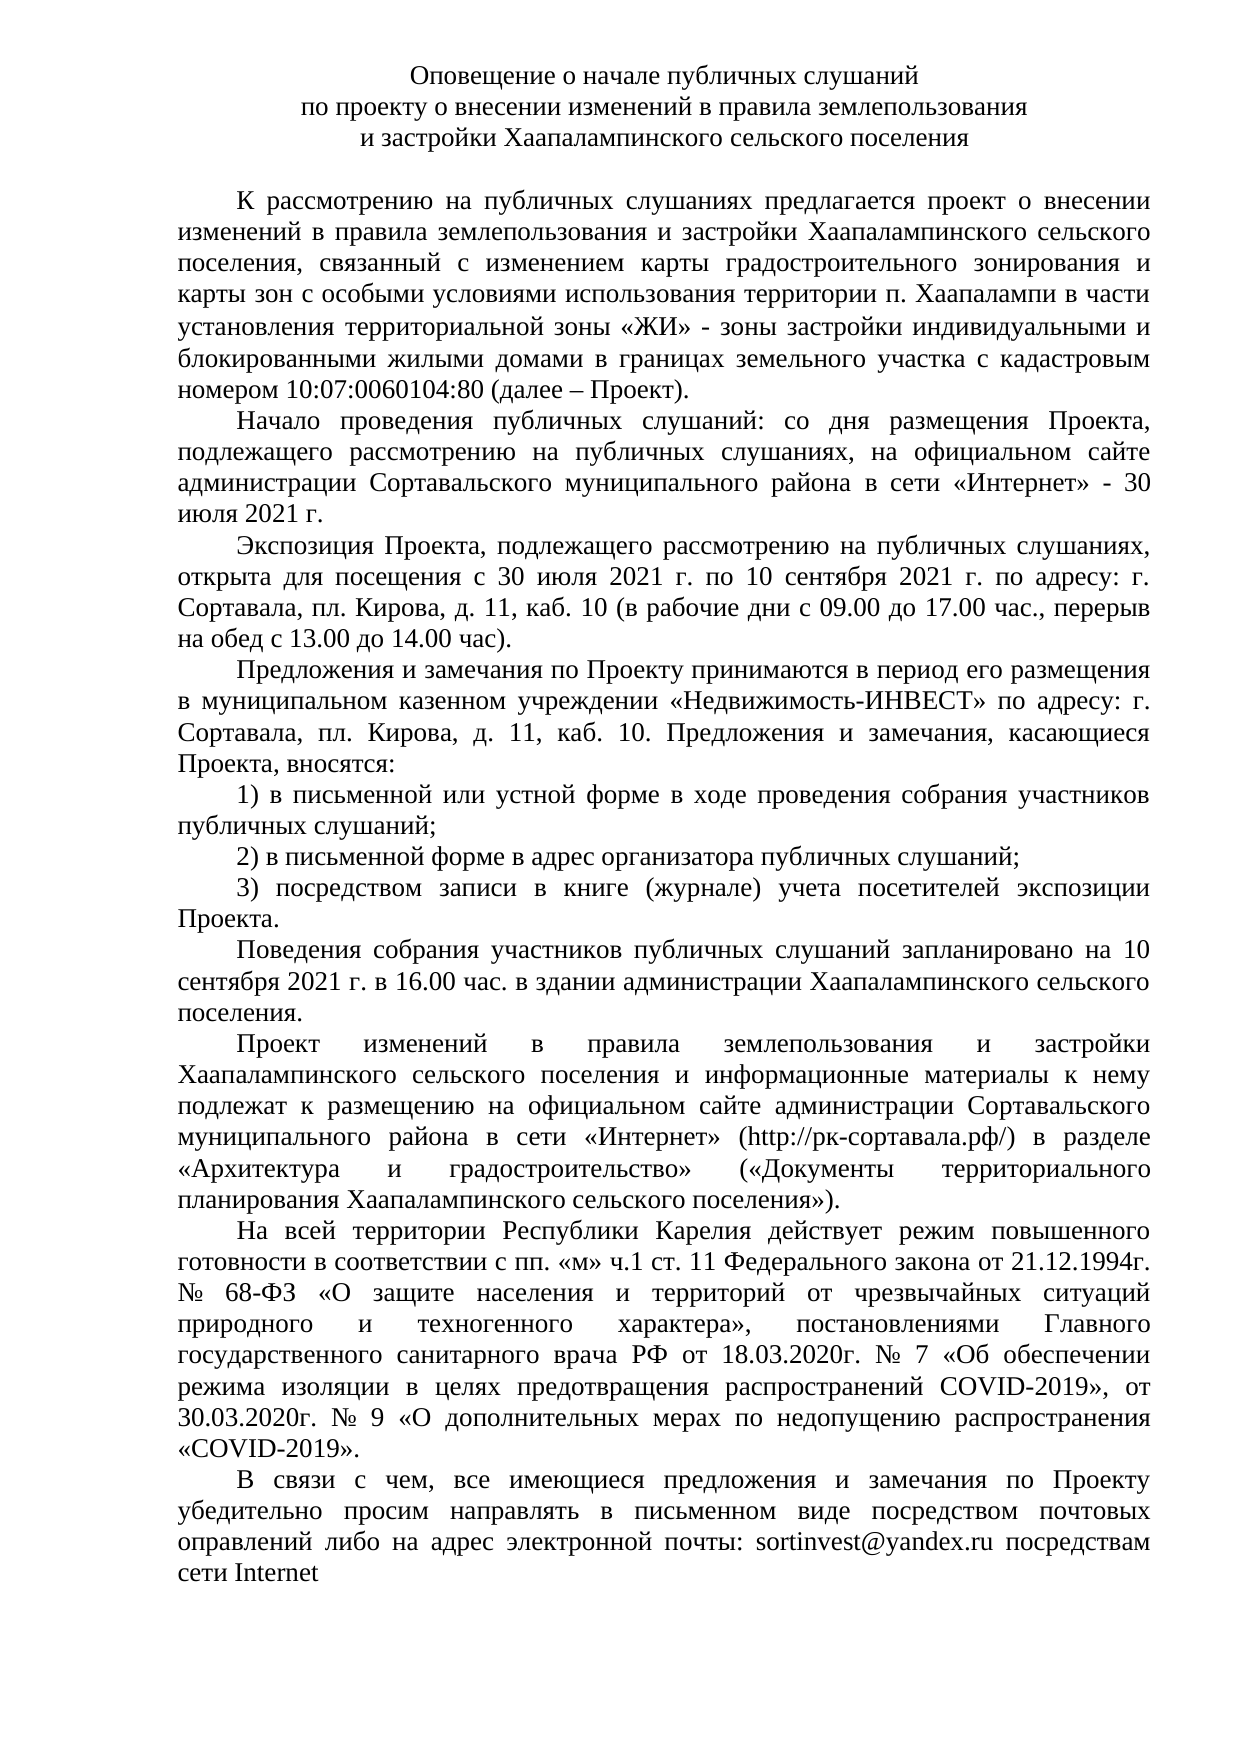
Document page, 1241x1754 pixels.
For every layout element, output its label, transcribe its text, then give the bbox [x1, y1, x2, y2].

text Предложения и замечания по Проекту принимаются в период его размещения в муниципальном казенном учреждении «Недвижимость-ИНВЕСТ» по адресу: г. Сортавала, пл. Кирова, д. 11, каб. 10. Предложения и замечания, касающиеся Проекта, вносятся: [177, 653, 1152, 778]
text Поведения собрания участников публичных слушаний запланировано на 10 сентября 2021 г. в 16.00 час. в здании администрации Хаапалампинского сельского поселения. [177, 934, 1152, 1027]
text В связи с чем, все имеющиеся предложения и замечания по Проекту убедительно просим направлять в письменном виде посредством почтовых оправлений либо на адрес электронной почты: sortinvest@yandex.ru посредствам сети Internet [177, 1463, 1152, 1588]
text Проект изменений в правила землепользования и застройки Хаапалампинского сельского поселения и информационные материалы к нему подлежат к размещению на официальном сайте администрации Сортавальского муниципального района в сети «Интернет» (http://рк-сортавала.рф/) в разделе «Архитектура и градостроительство» («Документы территориального планирования Хаапалампинского сельского поселения»). [177, 1027, 1152, 1214]
text Оповещение о начале публичных слушаний [177, 59, 1152, 90]
text по проекту о внесении изменений в правила землепользования [177, 90, 1152, 121]
text и застройки Хаапалампинского сельского поселения [177, 121, 1152, 153]
text Начало проведения публичных слушаний: со дня размещения Проекта, подлежащего рассмотрению на публичных слушаниях, на официальном сайте администрации Сортавальского муниципального района в сети «Интернет» - 30 июля 2021 г. [177, 404, 1152, 529]
text 3) посредством записи в книге (журнале) учета посетителей экспозиции Проекта. [177, 871, 1152, 934]
text 2) в письменной форме в адрес организатора публичных слушаний; [177, 840, 1152, 871]
text 1) в письменной или устной форме в ходе проведения собрания участников публичных слушаний; [177, 778, 1152, 840]
text Экспозиция Проекта, подлежащего рассмотрению на публичных слушаниях, открыта для посещения с 30 июля 2021 г. по 10 сентября 2021 г. по адресу: г. Сортавала, пл. Кирова, д. 11, каб. 10 (в рабочие дни с 09.00 до 17.00 час., перерыв на обед с 13.00 до 14.00 час). [177, 529, 1152, 653]
text К рассмотрению на публичных слушаниях предлагается проект о внесении изменений в правила землепользования и застройки Хаапалампинского сельского поселения, связанный с изменением карты градостроительного зонирования и карты зон с особыми условиями использования территории п. Хаапалампи в части установления территориальной зоны «ЖИ» - зоны застройки индивидуальными и блокированными жилыми домами в границах земельного участка с кадастровым номером 10:07:0060104:80 (далее – Проект). [177, 184, 1152, 404]
text На всей территории Республики Карелия действует режим повышенного готовности в соответствии с пп. «м» ч.1 ст. 11 Федерального закона от 21.12.1994г. № 68-ФЗ «О защите населения и территорий от чрезвычайных ситуаций природного и техногенного характера», постановлениями Главного государственного санитарного врача РФ от 18.03.2020г. № 7 «Об обеспечении режима изоляции в целях предотвращения распространений COVID-2019», от 30.03.2020г. № 9 «О дополнительных мерах по недопущению распространения «COVID-2019». [177, 1214, 1152, 1463]
